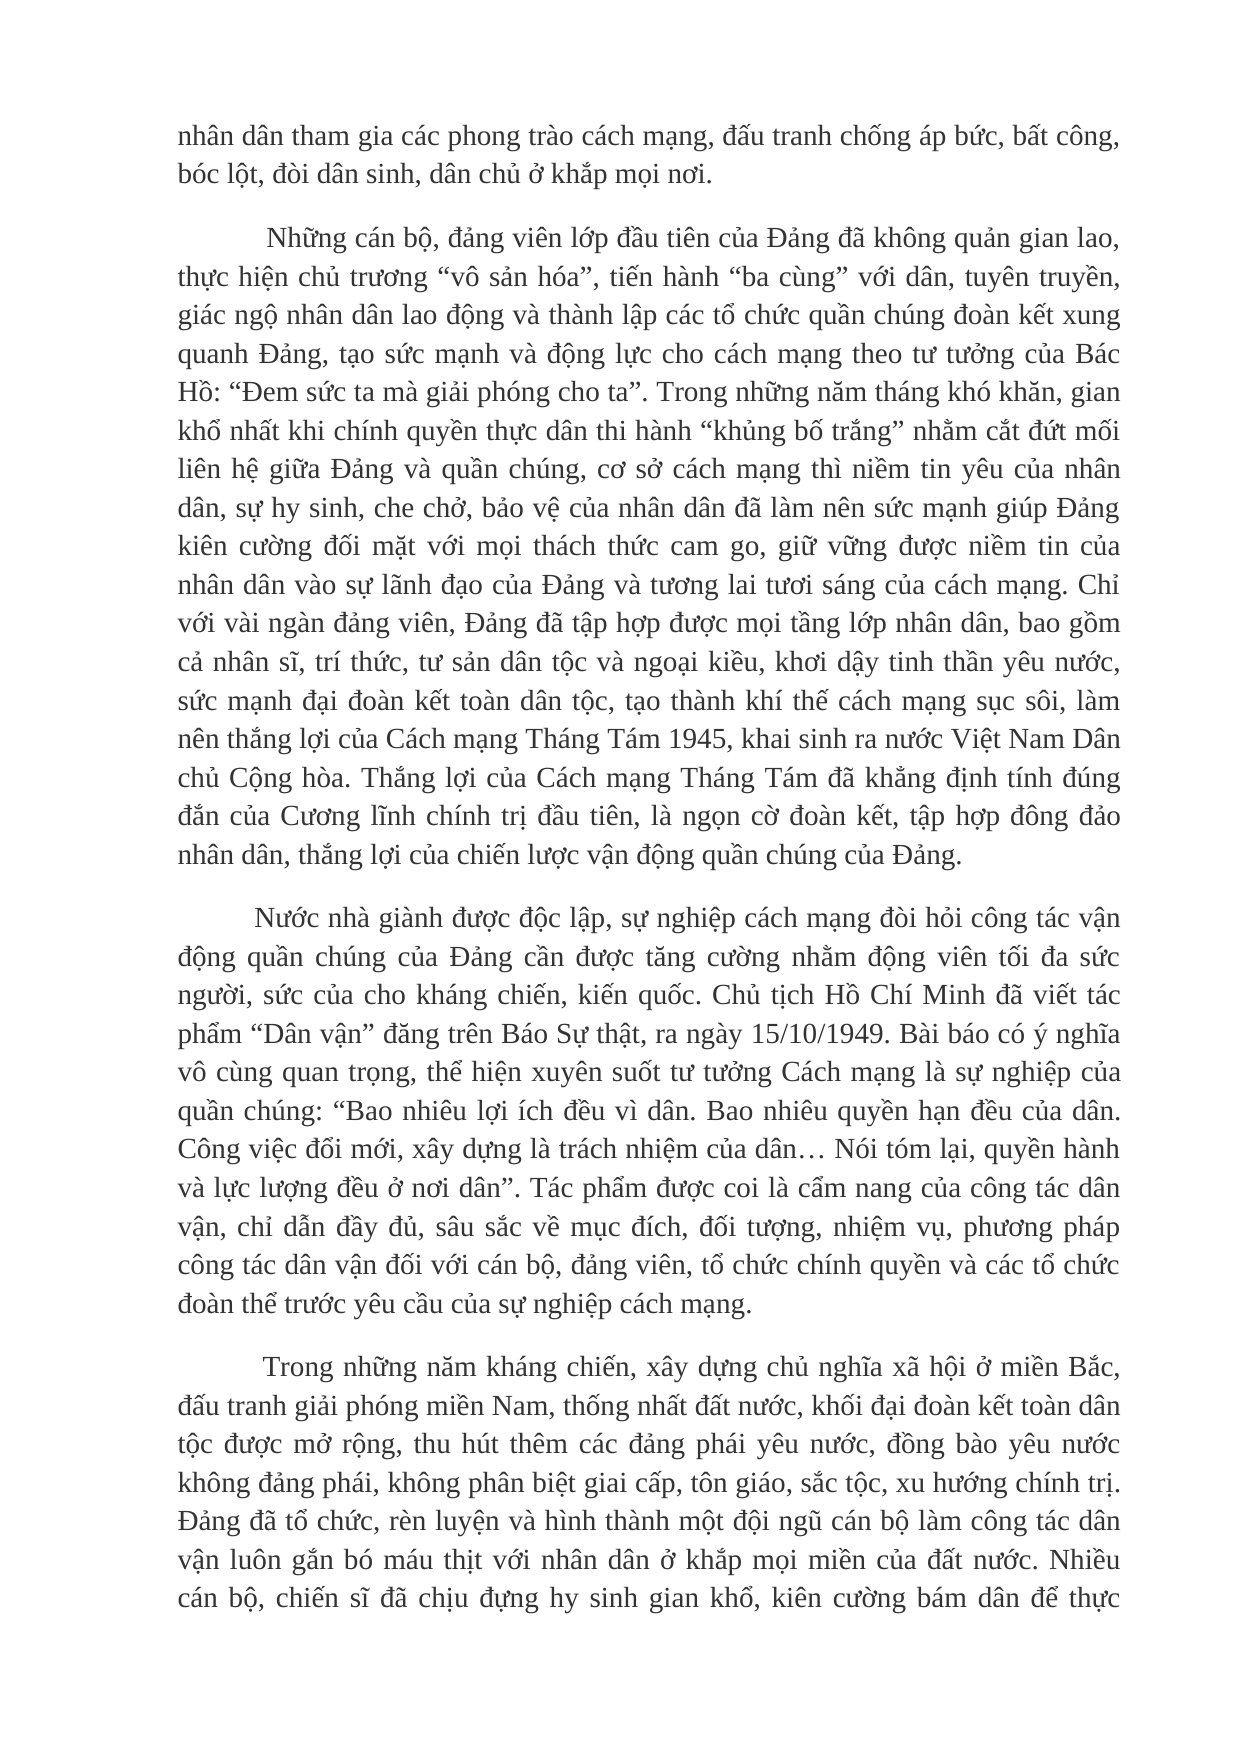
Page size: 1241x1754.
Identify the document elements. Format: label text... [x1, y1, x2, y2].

text Nước nhà giành được độc lập, sự nghiệp cách mạng đòi hỏi công tác vận động quần chúng của Đảng cần được tăng cường nhằm động viên tối đa sức người, sức của cho kháng chiến, kiến quốc. Chủ tịch Hồ Chí Minh đã viết tác phẩm “Dân vận” đăng trên Báo Sự thật, ra ngày 15/10/1949. Bài báo có ý nghĩa vô cùng quan trọng, thể hiện xuyên suốt tư tưởng Cách mạng là sự nghiệp của quần chúng: “Bao nhiêu lợi ích đều vì dân. Bao nhiêu quyền hạn đều của dân. Công việc đổi mới, xây dựng là trách nhiệm của dân… Nói tóm lại, quyền hành và lực lượng đều ở nơi dân”. Tác phẩm được coi là cẩm nang của công tác dân vận, chỉ dẫn đầy đủ, sâu sắc về mục đích, đối tượng, nhiệm vụ, phương pháp công tác dân vận đối với cán bộ, đảng viên, tổ chức chính quyền và các tổ chức đoàn thể trước yêu cầu của sự nghiệp cách mạng. [177, 900, 1122, 1319]
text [177, 118, 1122, 190]
text Những cán bộ, đảng viên lớp đầu tiên của Đảng đã không quản gian lao, thực hiện chủ trương “vô sản hóa”, tiến hành “ba cùng” với dân, tuyên truyền, giác ngộ nhân dân lao động và thành lập các tổ chức quần chúng đoàn kết xung quanh Đảng, tạo sức mạnh và động lực cho cách mạng theo tư tưởng của Bác Hồ: “Đem sức ta mà giải phóng cho ta”. Trong những năm tháng khó khăn, gian khổ nhất khi chính quyền thực dân thi hành “khủng bố trắng” nhằm cắt đứt mối liên hệ giữa Đảng và quần chúng, cơ sở cách mạng thì niềm tin yêu của nhân dân, sự hy sinh, che chở, bảo vệ của nhân dân đã làm nên sức mạnh giúp Đảng kiên cường đối mặt với mọi thách thức cam go, giữ vững được niềm tin của nhân dân vào sự lãnh đạo của Đảng và tương lai tươi sáng của cách mạng. Chỉ với vài ngàn đảng viên, Đảng đã tập hợp được mọi tầng lớp nhân dân, bao gồm cả nhân sĩ, trí thức, tư sản dân tộc và ngoại kiều, khơi dậy tinh thần yêu nước, sức mạnh đại đoàn kết toàn dân tộc, tạo thành khí thế cách mạng sục sôi, làm nên thắng lợi của Cách mạng Tháng Tám 1945, khai sinh ra nước Việt Nam Dân chủ Cộng hòa. Thắng lợi của Cách mạng Tháng Tám đã khẳng định tính đúng đắn của Cương lĩnh chính trị đầu tiên, là ngọn cờ đoàn kết, tập hợp đông đảo nhân dân, thắng lợi của chiến lược vận động quần chúng của Đảng. [177, 220, 1122, 870]
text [177, 1349, 1122, 1614]
